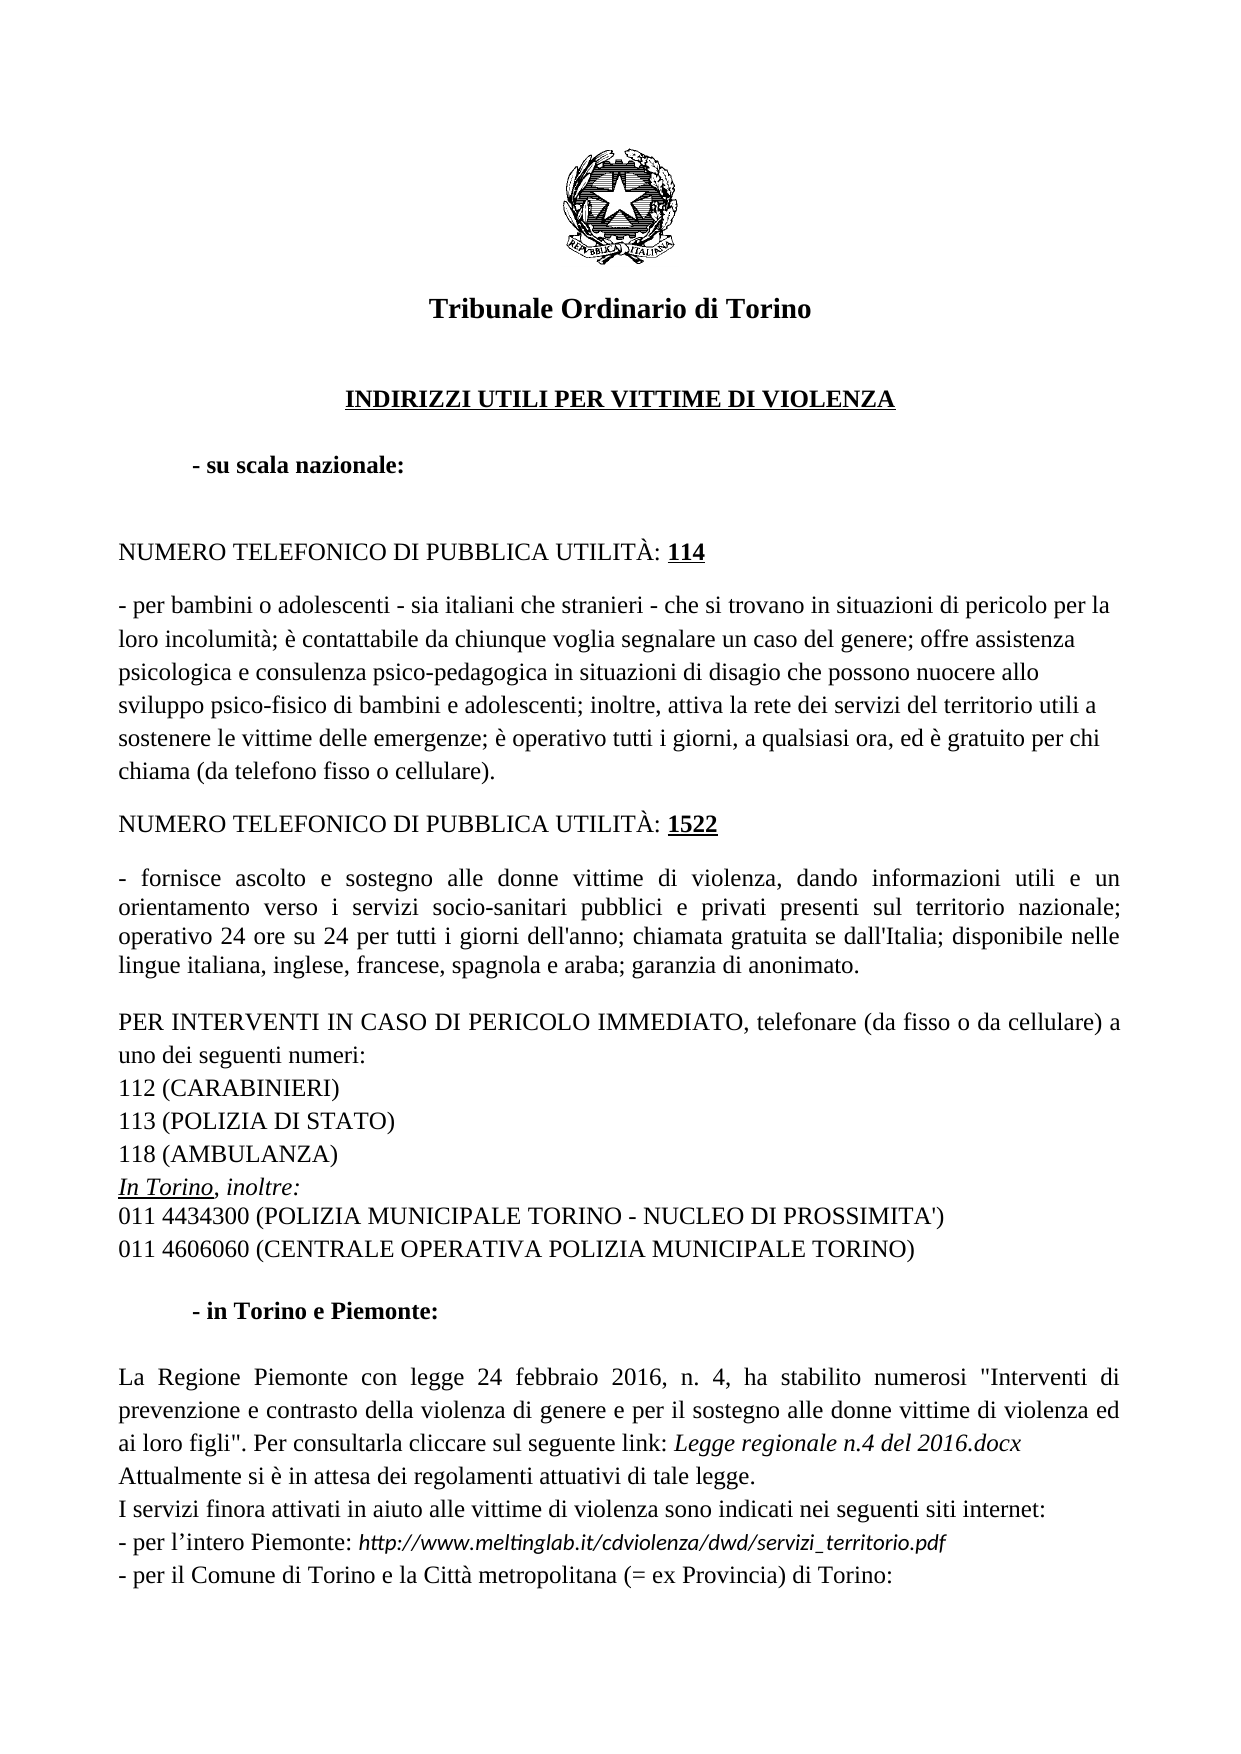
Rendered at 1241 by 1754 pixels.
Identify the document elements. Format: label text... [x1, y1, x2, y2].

text - per il Comune di Torino e la Città metropolitana (= ex Provincia) di Torino: [118, 1560, 1122, 1589]
text - per l’intero Piemonte: http://www.meltinglab.it/cdviolenza/dwd/servizi_territorio.pdf [118, 1527, 1122, 1556]
text 118 (AMBULANZA) [118, 1139, 1122, 1168]
text 113 (POLIZIA DI STATO) [118, 1106, 1122, 1135]
text NUMERO TELEFONICO DI PUBBLICA UTILITÀ: 1522 [118, 809, 1122, 838]
text con legge 24 febbraio 2016, n. stabilito numerosi "Interventi di prevenzione e contrasto della violenza di genere e per il sostegno alle donne vittime di violenza ed ai loro figli". Per consultarla cliccare sul seguente link: Legge regionale n.4 del 2016.docx [118, 1362, 1122, 1457]
picture [561, 147, 679, 267]
text PER INTERVENTI IN CASO DI PERICOLO IMMEDIATO, telefonare (da fisso o da cellulare) a uno dei seguenti numeri: [118, 1007, 1122, 1069]
text - per bambini o adolescenti - sia italiani che stranieri - che si trovano in situazioni di pericolo per la loro incolumità; è contattabile da chiunque voglia segnalare un caso del genere; offre assistenza psicologica e consulenza psico-pedagogica in situazioni di disagio che possono nuocere allo sviluppo psico-fisico di bambini e adolescenti; inoltre, attiva la rete dei servizi del territorio utili a sostenere le vittime delle emergenze; è operativo tutti i giorni, a qualsiasi ora, ed è gratuito per chi chiama (da telefono fisso o cellulare). [118, 591, 1122, 784]
text 011 4434300 (POLIZIA MUNICIPALE TORINO - NUCLEO DI PROSSIMITA') [118, 1201, 1122, 1230]
text - su scala nazionale: [118, 450, 1122, 479]
text 011 4606060 (CENTRALE OPERATIVA POLIZIA MUNICIPALE TORINO) [118, 1234, 1122, 1263]
text INDIRIZZI UTILI PER VITTIME DI VIOLENZA [118, 384, 1122, 413]
text I servizi finora attivati in aiuto alle vittime di violenza sono indicati nei seguenti siti internet: [118, 1494, 1122, 1523]
text Attualmente si è in attesa dei regolamenti attuativi di tale legge. [118, 1461, 1122, 1490]
text - fornisce ascolto e sostegno alle donne vittime di violenza, dando informazioni utili e un orientamento verso i servizi socio-sanitari pubblici e privati presenti sul territorio nazionale; operativo 24 ore su 24 per tutti i giorni dell'anno; chiamata gratuita se dall'Italia; disponibile nelle lingue italiana, inglese, francese, spagnola e araba; garanzia di anonimato. [118, 863, 1122, 978]
text - in Torino e Piemonte: [118, 1296, 1122, 1324]
text Tribunale Ordinario di Torino [118, 291, 1122, 325]
text In Torino, inoltre: [118, 1172, 1122, 1201]
text NUMERO TELEFONICO DI PUBBLICA UTILITÀ: 114 [118, 537, 1122, 566]
text 112 (CARABINIERI) [118, 1073, 1122, 1102]
